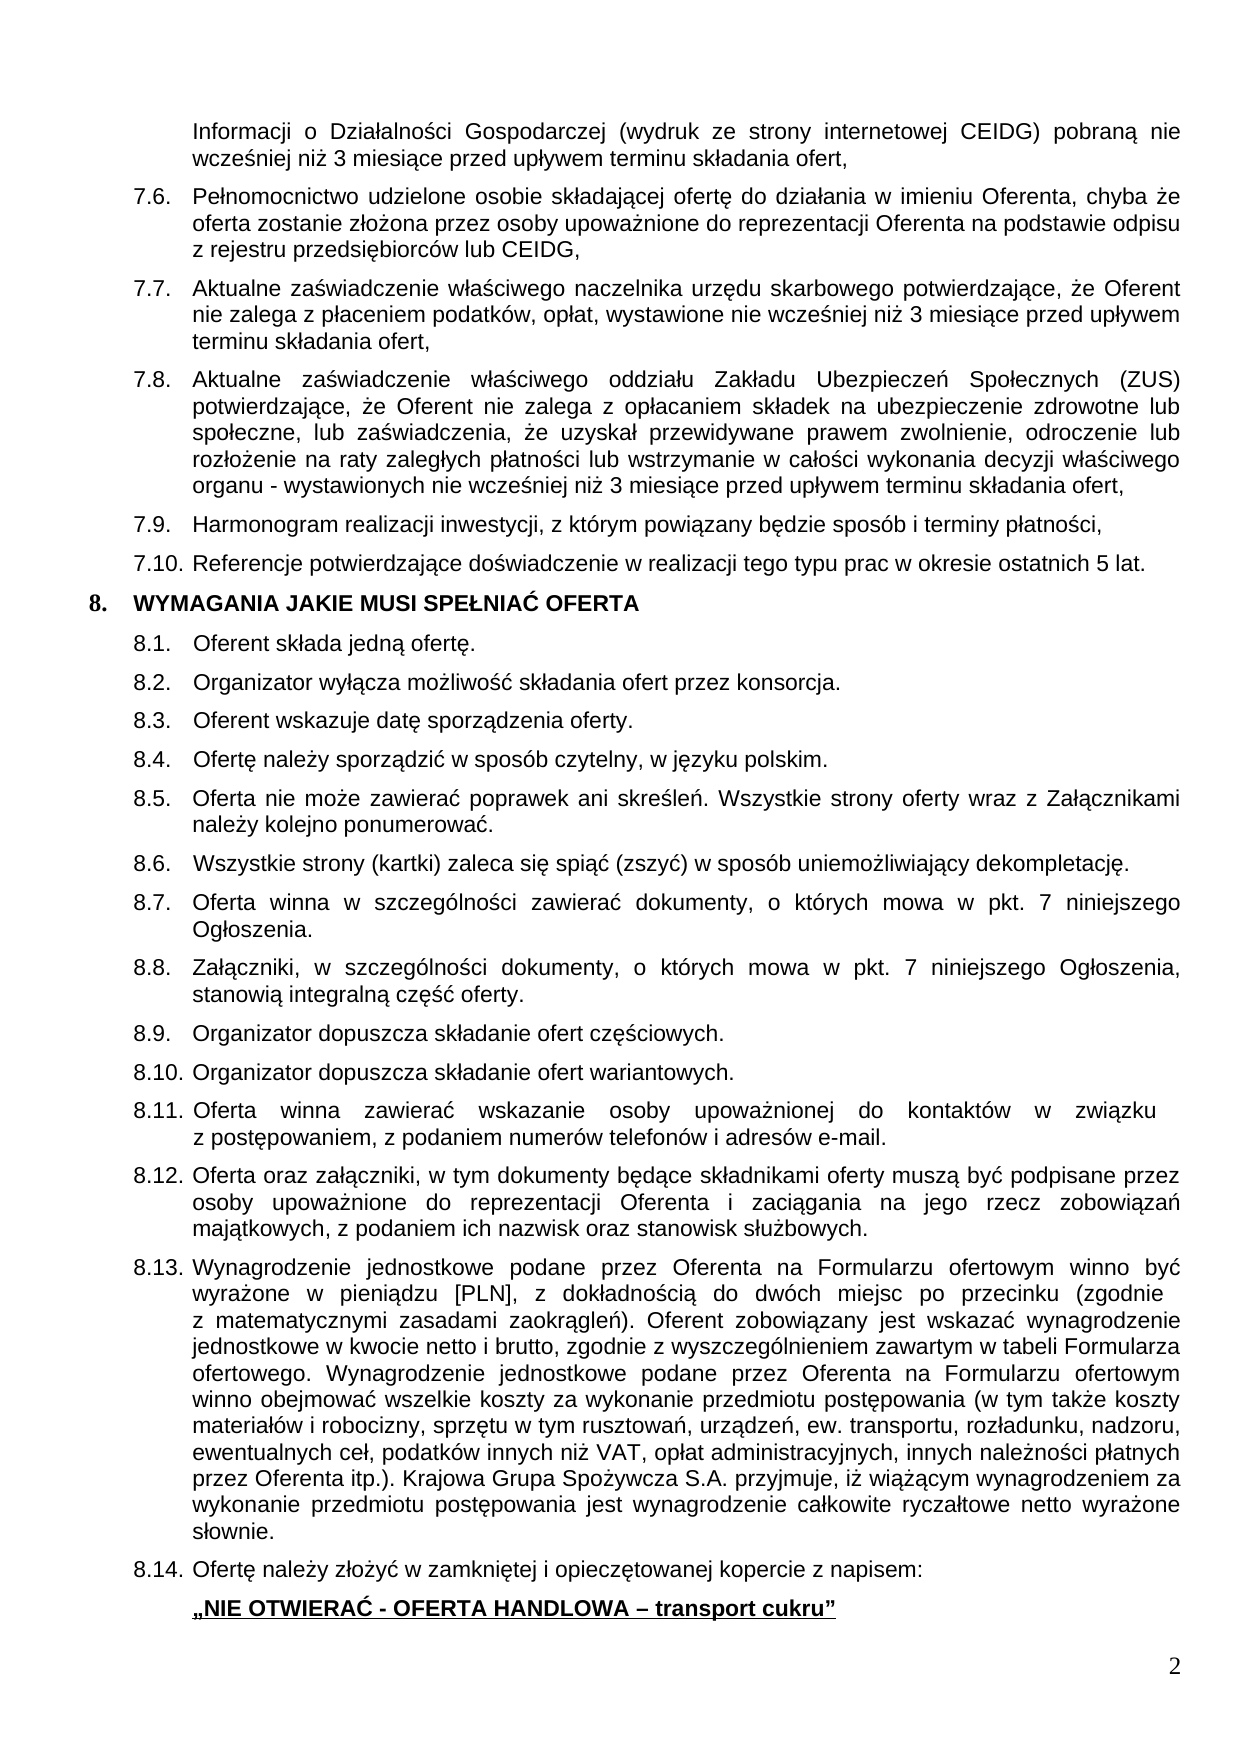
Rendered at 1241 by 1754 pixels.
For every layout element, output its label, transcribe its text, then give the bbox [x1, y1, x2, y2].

list Oferent składa jedną ofertę. [133, 630, 1181, 656]
list Organizator dopuszcza składanie ofert wariantowych. [133, 1058, 1181, 1085]
list Ofertę należy złożyć w zamkniętej i opieczętowanej kopercie z napisem: [133, 1556, 1181, 1583]
list Oferta winna w szczególności zawierać dokumenty, o których mowa w pkt. 7 niniejszego Ogłoszenia. [133, 889, 1181, 942]
list Oferta winna zawierać wskazanie osoby upoważnionej do kontaktów w związku z postępowaniem, z podaniem numerów telefonów i adresów e-mail. [133, 1097, 1181, 1150]
list Organizator dopuszcza składanie ofert częściowych. [133, 1019, 1181, 1046]
list Pełnomocnictwo udzielone osobie składającej ofertę do działania w imieniu Oferenta, chyba że oferta zostanie złożona przez osoby upoważnione do reprezentacji Oferenta na podstawie odpisu z rejestru przedsiębiorców lub CEIDG, [133, 183, 1181, 262]
list Referencje potwierdzające doświadczenie w realizacji tego typu prac w okresie ostatnich 5 lat. [133, 549, 1181, 576]
list Aktualne zaświadczenie właściwego naczelnika urzędu skarbowego potwierdzające, że Oferent nie zalega z płaceniem podatków, opłat, wystawione nie wcześniej niż 3 miesiące przed upływem terminu składania ofert, [133, 275, 1181, 354]
text „NIE OTWIERAĆ - OFERTA HANDLOWA – transport cukru” [192, 1595, 1181, 1622]
list Oferta nie może zawierać poprawek ani skreśleń. Wszystkie strony oferty wraz z Załącznikami należy kolejno ponumerować. [133, 785, 1181, 838]
list Oferta oraz załączniki, w tym dokumenty będące składnikami oferty muszą być podpisane przez osoby upoważnione do reprezentacji Oferenta i zaciągania na jego rzecz zobowiązań majątkowych, z podaniem ich nazwisk oraz stanowisk służbowych. [133, 1162, 1181, 1242]
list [133, 118, 1181, 171]
list WYMAGANIA JAKIE MUSI SPEŁNIAĆ OFERTA [89, 588, 1181, 617]
list Ofertę należy sporządzić w sposób czytelny, w języku polskim. [133, 746, 1181, 773]
list Oferent wskazuje datę sporządzenia oferty. [133, 707, 1181, 734]
list Harmonogram realizacji inwestycji, z którym powiązany będzie sposób i terminy płatności, [133, 511, 1181, 537]
list Aktualne zaświadczenie właściwego oddziału Zakładu Ubezpieczeń Społecznych (ZUS) potwierdzające, że Oferent nie zalega z opłacaniem składek na ubezpieczenie zdrowotne lub społeczne, lub zaświadczenia, że uzyskał przewidywane prawem zwolnienie, odroczenie lub rozłożenie na raty zaległych płatności lub wstrzymanie w całości wykonania decyzji właściwego organu - wystawionych nie wcześniej niż 3 miesiące przed upływem terminu składania ofert, [133, 366, 1181, 498]
list Załączniki, w szczególności dokumenty, o których mowa w pkt. 7 niniejszego Ogłoszenia, stanowią integralną część oferty. [133, 954, 1181, 1007]
list Wszystkie strony (kartki) zaleca się spiąć (zszyć) w sposób uniemożliwiający dekompletację. [133, 850, 1181, 877]
list Organizator wyłącza możliwość składania ofert przez konsorcja. [133, 668, 1181, 695]
list Wynagrodzenie jednostkowe podane przez Oferenta na Formularzu ofertowym winno być wyrażone w pieniądzu [PLN], z dokładnością do dwóch miejsc po przecinku (zgodnie z matematycznymi zasadami zaokrągleń). Oferent zobowiązany jest wskazać wynagrodzenie jednostkowe w kwocie netto i brutto, zgodnie z wyszczególnieniem zawartym w tabeli Formularza ofertowego. Wynagrodzenie jednostkowe podane przez Oferenta na Formularzu ofertowym winno obejmować wszelkie koszty za wykonanie przedmiotu postępowania (w tym także koszty materiałów i robocizny, sprzętu w tym rusztowań, urządzeń, ew. transportu, rozładunku, nadzoru, ewentualnych ceł, podatków innych niż VAT, opłat administracyjnych, innych należności płatnych przez Oferenta itp.). Krajowa Grupa Spożywcza S.A. przyjmuje, iż wiążącym wynagrodzeniem za wykonanie przedmiotu postępowania jest wynagrodzenie całkowite ryczałtowe netto wyrażone słownie. [133, 1254, 1181, 1544]
